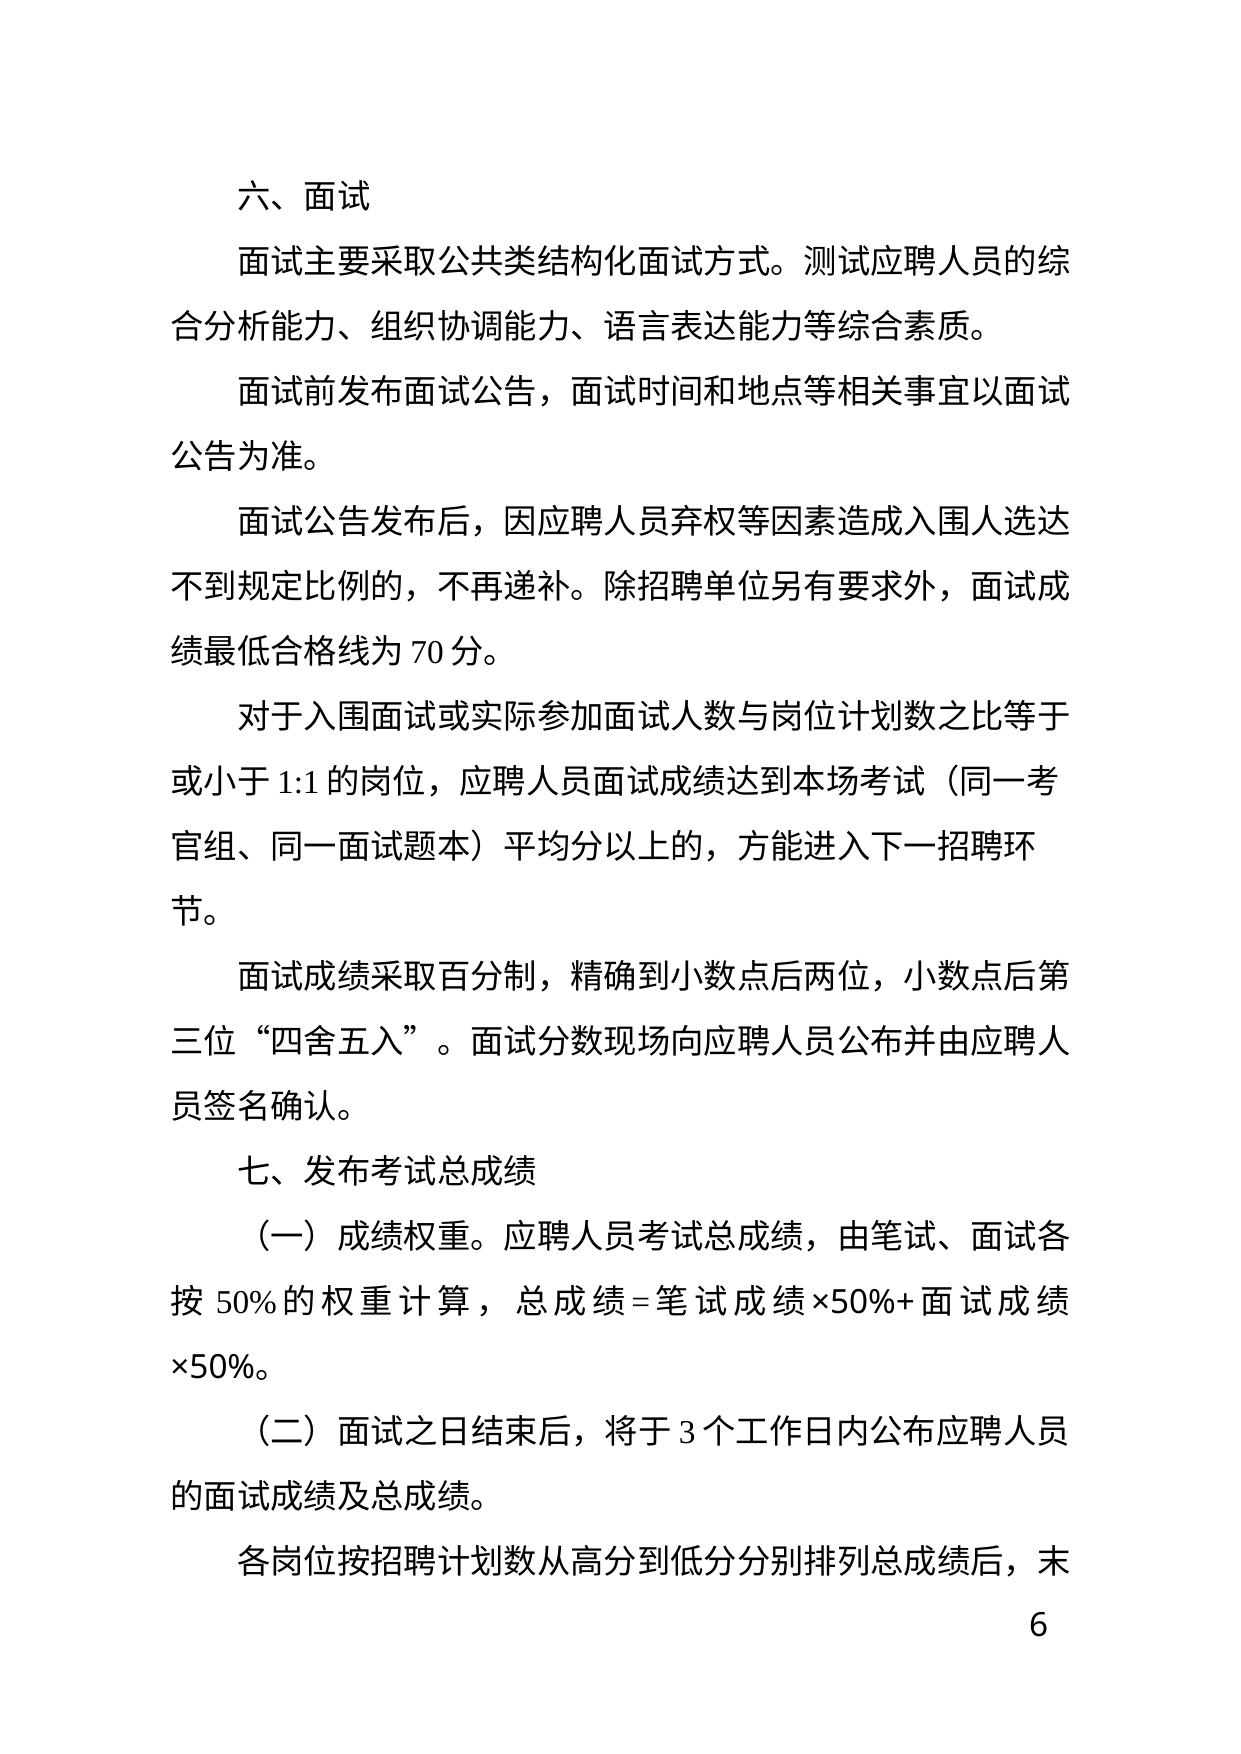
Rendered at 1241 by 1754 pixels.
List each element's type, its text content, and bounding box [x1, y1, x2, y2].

text 面试主要采取公共类结构化面试方式。测试应聘人员的综合分析能力、组织协调能力、语言表达能力等综合素质。 [170, 227, 1070, 357]
text （一）成绩权重。应聘人员考试总成绩，由笔试、面试各按50%的权重计算，总成绩=笔试成绩×50%+面试成绩×50%。 [170, 1202, 1070, 1397]
text （二）面试之日结束后，将于3个工作日内公布应聘人员的面试成绩及总成绩。 [170, 1397, 1070, 1527]
text 七、发布考试总成绩 [170, 1137, 1070, 1202]
text 六、面试 [170, 162, 1070, 227]
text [170, 1527, 1070, 1592]
text 面试成绩采取百分制，精确到小数点后两位，小数点后第三位“四舍五入”。面试分数现场向应聘人员公布并由应聘人员签名确认。 [170, 942, 1070, 1137]
text 面试公告发布后，因应聘人员弃权等因素造成入围人选达不到规定比例的，不再递补。除招聘单位另有要求外，面试成绩最低合格线为70分。 [170, 487, 1070, 682]
text 对于入围面试或实际参加面试人数与岗位计划数之比等于或小于1:1的岗位，应聘人员面试成绩达到本场考试（同一考官组、同一面试题本）平均分以上的，方能进入下一招聘环节。 [170, 682, 1070, 942]
text 面试前发布面试公告，面试时间和地点等相关事宜以面试公告为准。 [170, 357, 1070, 487]
